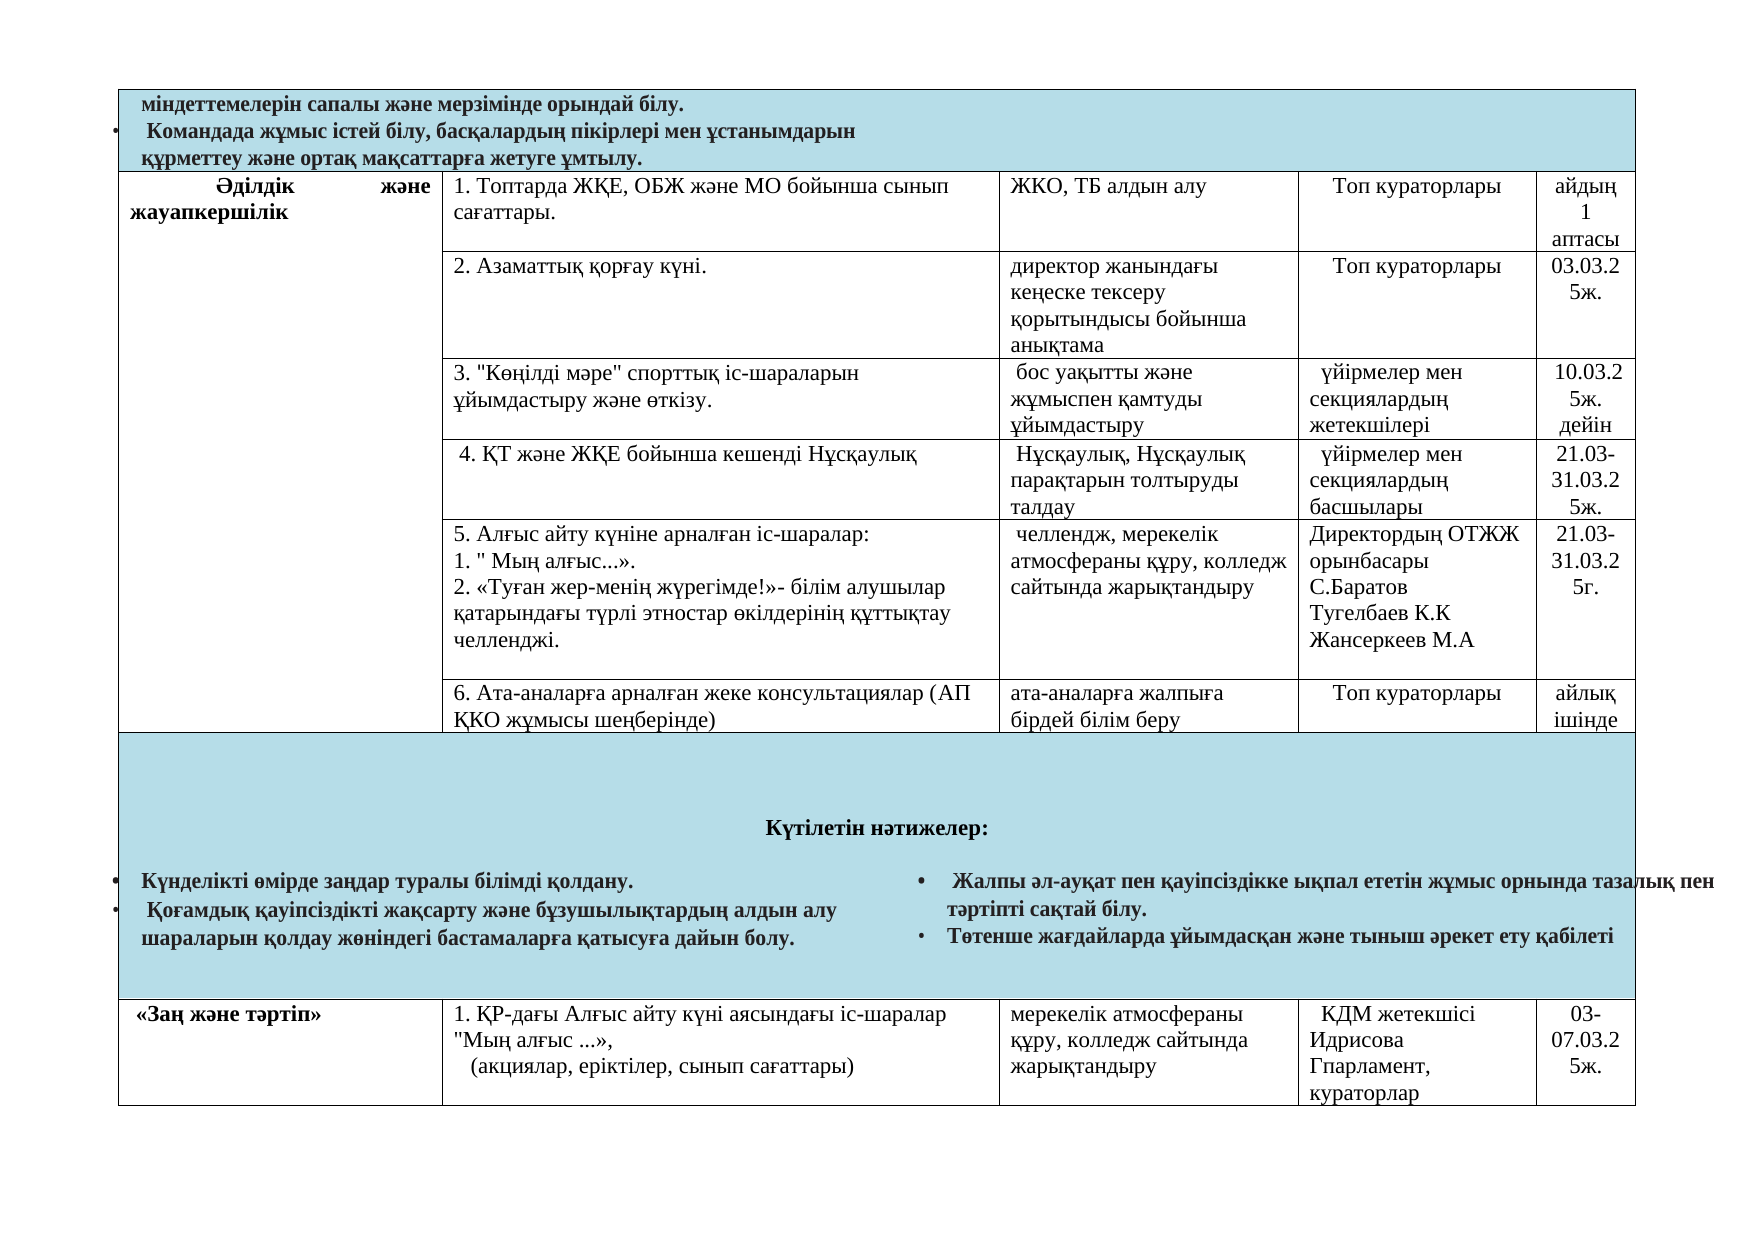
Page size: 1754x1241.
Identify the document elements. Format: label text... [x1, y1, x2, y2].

table_cell Нұсқаулық, Нұсқаулық парақтарын толтыруды талдау [1000, 440, 1298, 519]
table_cell ЖКО, ТБ алдын алу [1000, 172, 1298, 251]
table_cell директор жанындағы кеңеске тексеру қорытындысы бойынша анықтама [1000, 252, 1298, 357]
table_cell 03-07.03.25ж. [1537, 1000, 1635, 1105]
table_cell айдың 1 аптасы [1537, 172, 1635, 251]
table_cell 5. Алғыс айту күніне арналған іс-шаралар: 1. " Мың алғыс...». 2. «Туған жер-менің жүрегімде!»- білім алушылар қатарындағы түрлі этностар өкілдерінің құттықтау челленджі. [443, 520, 999, 678]
table_cell 21.03-31.03.25г. [1537, 520, 1635, 678]
table_cell Директордың ОТЖЖ орынбасары С.Баратов Тугелбаев К.К Жансеркеев М.А [1299, 520, 1536, 678]
table_cell Топ кураторлары [1299, 252, 1536, 357]
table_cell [119, 90, 1635, 171]
table_cell 6. Ата-аналарға арналған жеке консультациялар (АП ҚКО жұмысы шеңберінде) [443, 680, 999, 732]
table_cell ата-аналарға жалпыға бірдей білім беру [1000, 680, 1298, 732]
table_cell Әділдік және жауапкершілік [119, 172, 442, 732]
table_cell 4. ҚТ және ЖҚЕ бойынша кешенді Нұсқаулық [443, 440, 999, 519]
table_cell Топ кураторлары [1299, 172, 1536, 251]
table_cell 3. "Көңілді мәре" спорттық іс-шараларын ұйымдастыру және өткізу. [443, 359, 999, 439]
table_cell 2. Азаматтық қорғау күні. [443, 252, 999, 357]
table_cell 10.03.25ж. дейін [1537, 359, 1635, 439]
table_cell үйірмелер мен секциялардың жетекшілері [1299, 359, 1536, 439]
table_cell айлық ішінде [1537, 680, 1635, 732]
table_cell үйірмелер мен секциялардың басшылары [1299, 440, 1536, 519]
table_cell 1. Топтарда ЖҚЕ, ОБЖ және МО бойынша сынып сағаттары. [443, 172, 999, 251]
table_cell Күтілетін нәтижелер: [119, 733, 1635, 998]
table_cell КДМ жетекшісі Идрисова Гпарламент, кураторлар [1299, 1000, 1536, 1105]
table_cell мерекелік атмосфераны құру, колледж сайтында жарықтандыру [1000, 1000, 1298, 1105]
table_cell 21.03-31.03.25ж. [1537, 440, 1635, 519]
table_cell челлендж, мерекелік атмосфераны құру, колледж сайтында жарықтандыру [1000, 520, 1298, 678]
table_cell Топ кураторлары [1299, 680, 1536, 732]
table_cell 1. ҚР-дағы Алғыс айту күні аясындағы іс-шаралар "Мың алғыс ...», (акциялар, еріктілер, сынып сағаттары) [443, 1000, 999, 1105]
table_cell «Заң және тәртіп» [119, 1000, 442, 1105]
table_cell бос уақытты және жұмыспен қамтуды ұйымдастыру [1000, 359, 1298, 439]
table_cell 03.03.25ж. [1537, 252, 1635, 357]
